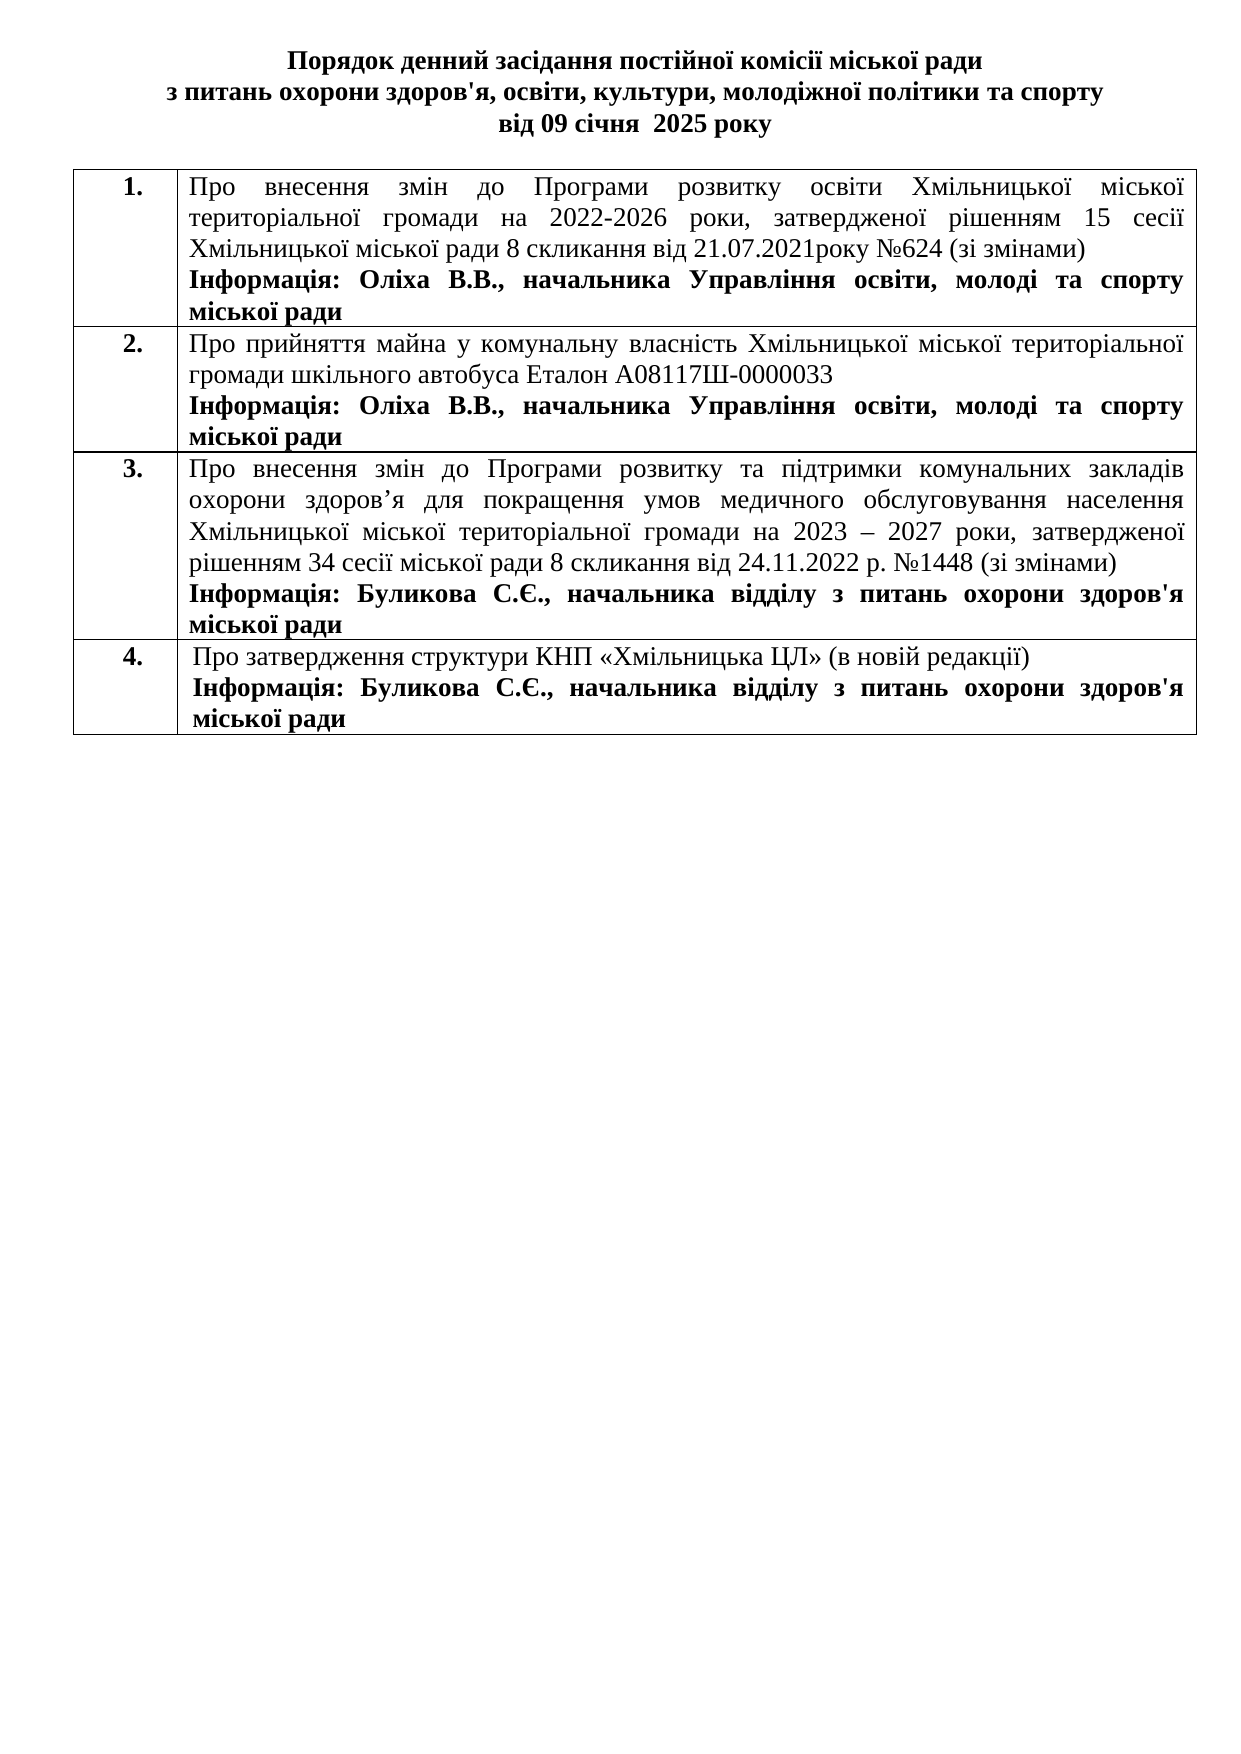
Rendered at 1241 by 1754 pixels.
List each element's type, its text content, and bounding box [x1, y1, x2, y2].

text Порядок денний засідання постійної комісії міської ради [0, 44, 1196, 76]
table_cell [74, 327, 177, 451]
table_cell Про прийняття майна у комунальну власність Хмільницької міської територіальної громади шкільного автобуса Еталон А08117Ш-0000033 Інформація: Оліха В.В., начальника Управління освіти, молоді та спорту міської ради [178, 327, 1196, 451]
text з питань охорони здоров'я, освіти, культури, молодіжної політики та спорту [0, 76, 1196, 107]
table_cell [74, 640, 177, 734]
table_cell [74, 453, 177, 639]
text від 09 січня 2025 року [0, 107, 1196, 138]
table_header Про внесення змін до Програми розвитку освіти Хмільницької міської територіальної громади на 2022-2026 роки, затвердженої рішенням 15 сесії Хмільницької міської ради 8 скликання від 21.07.2021року №624 (зі змінами) Інформація: Оліха В.В., начальника Управління освіти, молоді та спорту міської ради [178, 170, 1196, 326]
table_cell Про внесення змін до Програми розвитку та підтримки комунальних закладів охорони здоров’я для покращення умов медичного обслуговування населення Хмільницької міської територіальної громади на 2023 – 2027 роки, затвердженої рішенням 34 сесії міської ради 8 скликання від 24.11.2022 р. №1448 (зі змінами) Інформація: Буликова С.Є., начальника відділу з питань охорони здоров'я міської ради [178, 453, 1196, 639]
table_cell Про затвердження структури КНП «Хмільницька ЦЛ» (в новій редакції) Інформація: Буликова С.Є., начальника відділу з питань охорони здоров'я міської ради [178, 640, 1196, 734]
table_header [74, 170, 177, 326]
